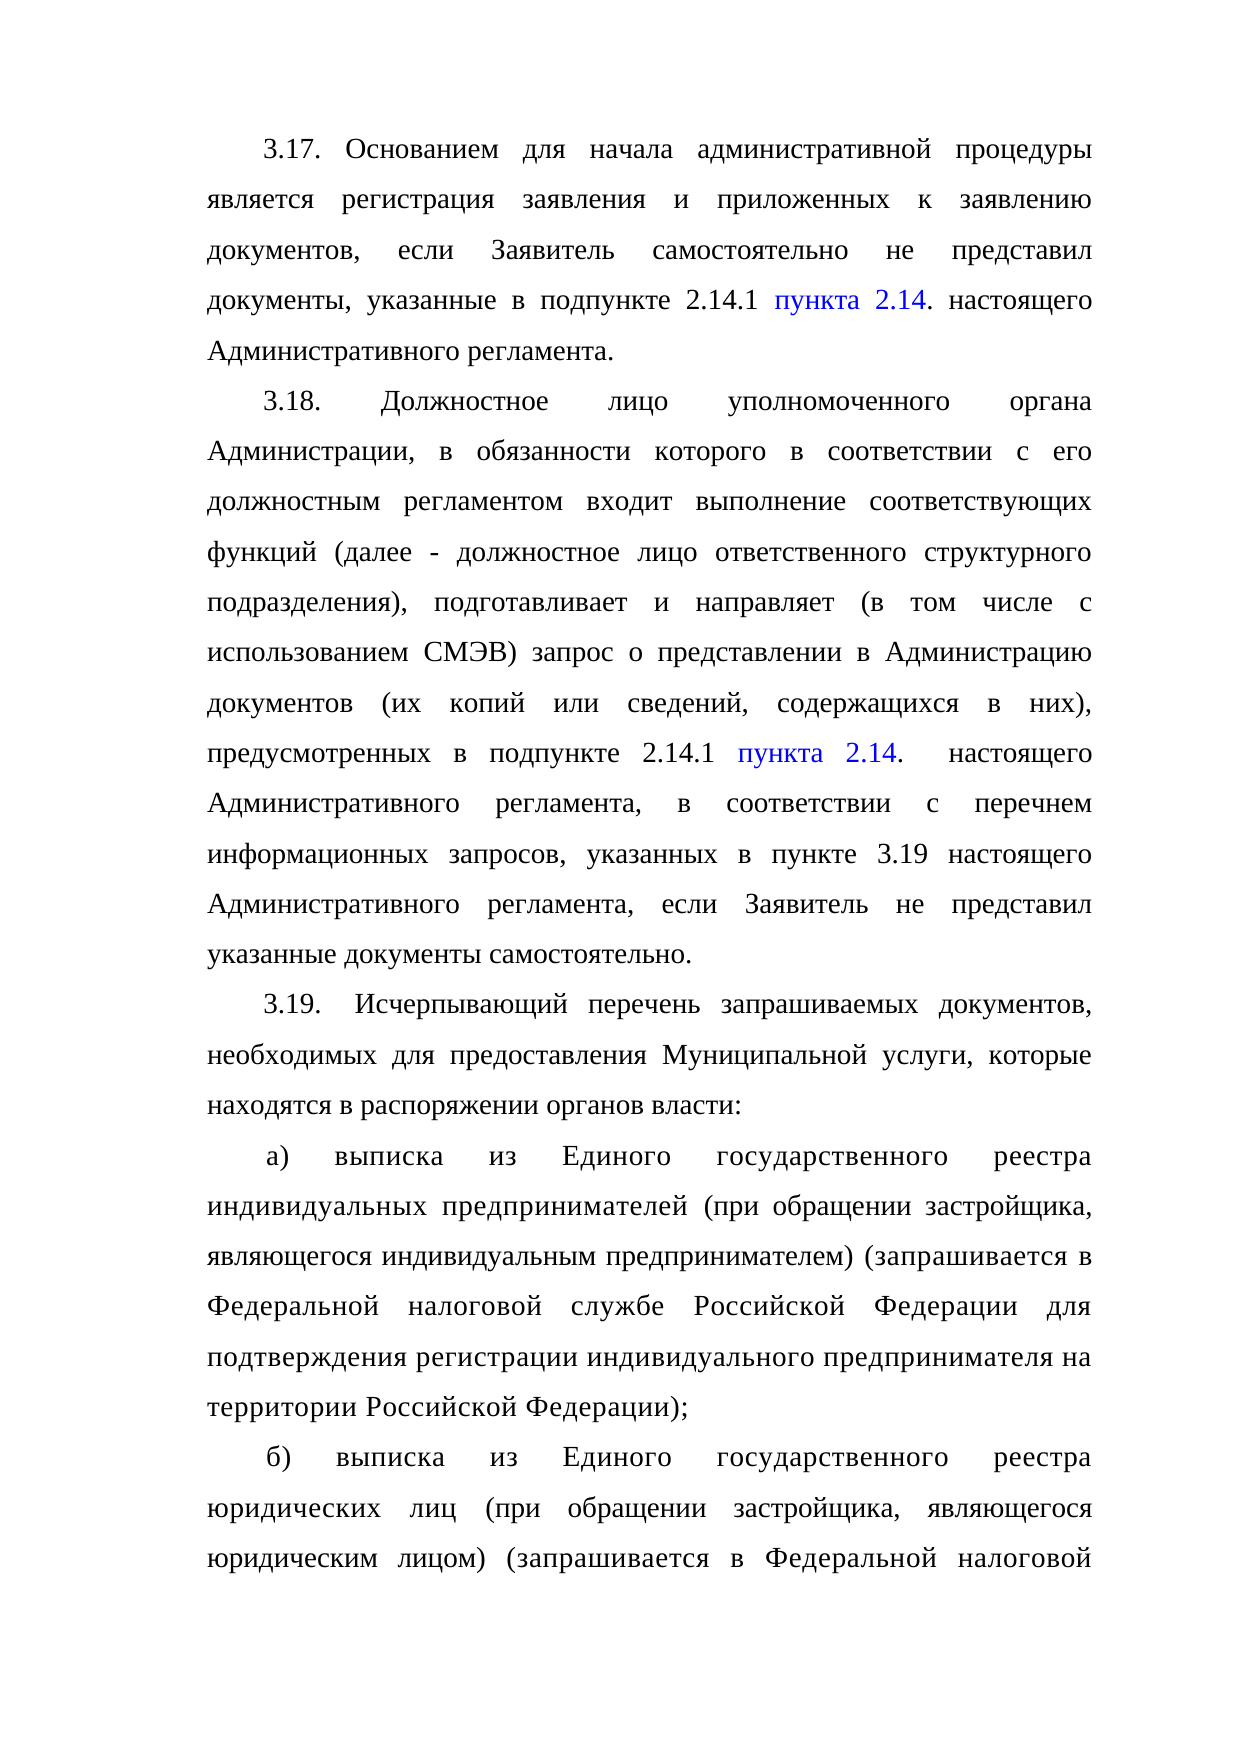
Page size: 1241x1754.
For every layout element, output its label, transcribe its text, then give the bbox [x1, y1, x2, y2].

text 3.19. Исчерпывающий перечень запрашиваемых документов, необходимых для предоставления Муниципальной услуги, которые находятся в распоряжении органов власти: [207, 987, 1093, 1121]
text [207, 1439, 1093, 1574]
text а) выписка из Единого государственного реестра индивидуальных предпринимателей (при обращении застройщика, являющегося индивидуальным предпринимателем) (запрашивается в Федеральной налоговой службе Российской Федерации для подтверждения регистрации индивидуального предпринимателя на территории Российской Федерации); [207, 1138, 1093, 1423]
text 3.17. Основанием для начала административной процедуры является регистрация заявления и приложенных к заявлению документов, если Заявитель самостоятельно не представил документы, указанные в подпункте 2.14.1 пункта 2.14. настоящего Административного регламента. [207, 131, 1093, 366]
text 3.18. Должностное лицо уполномоченного органа Администрации, в обязанности которого в соответствии с его должностным регламентом входит выполнение соответствующих функций (далее - должностное лицо ответственного структурного подразделения), подготавливает и направляет (в том числе с использованием СМЭВ) запрос о представлении в Администрацию документов (их копий или сведений, содержащихся в них), предусмотренных в подпункте 2.14.1 пункта 2.14. настоящего Административного регламента, в соответствии с перечнем информационных запросов, указанных в пункте 3.19 настоящего Административного регламента, если Заявитель не представил указанные документы самостоятельно. [207, 383, 1093, 970]
